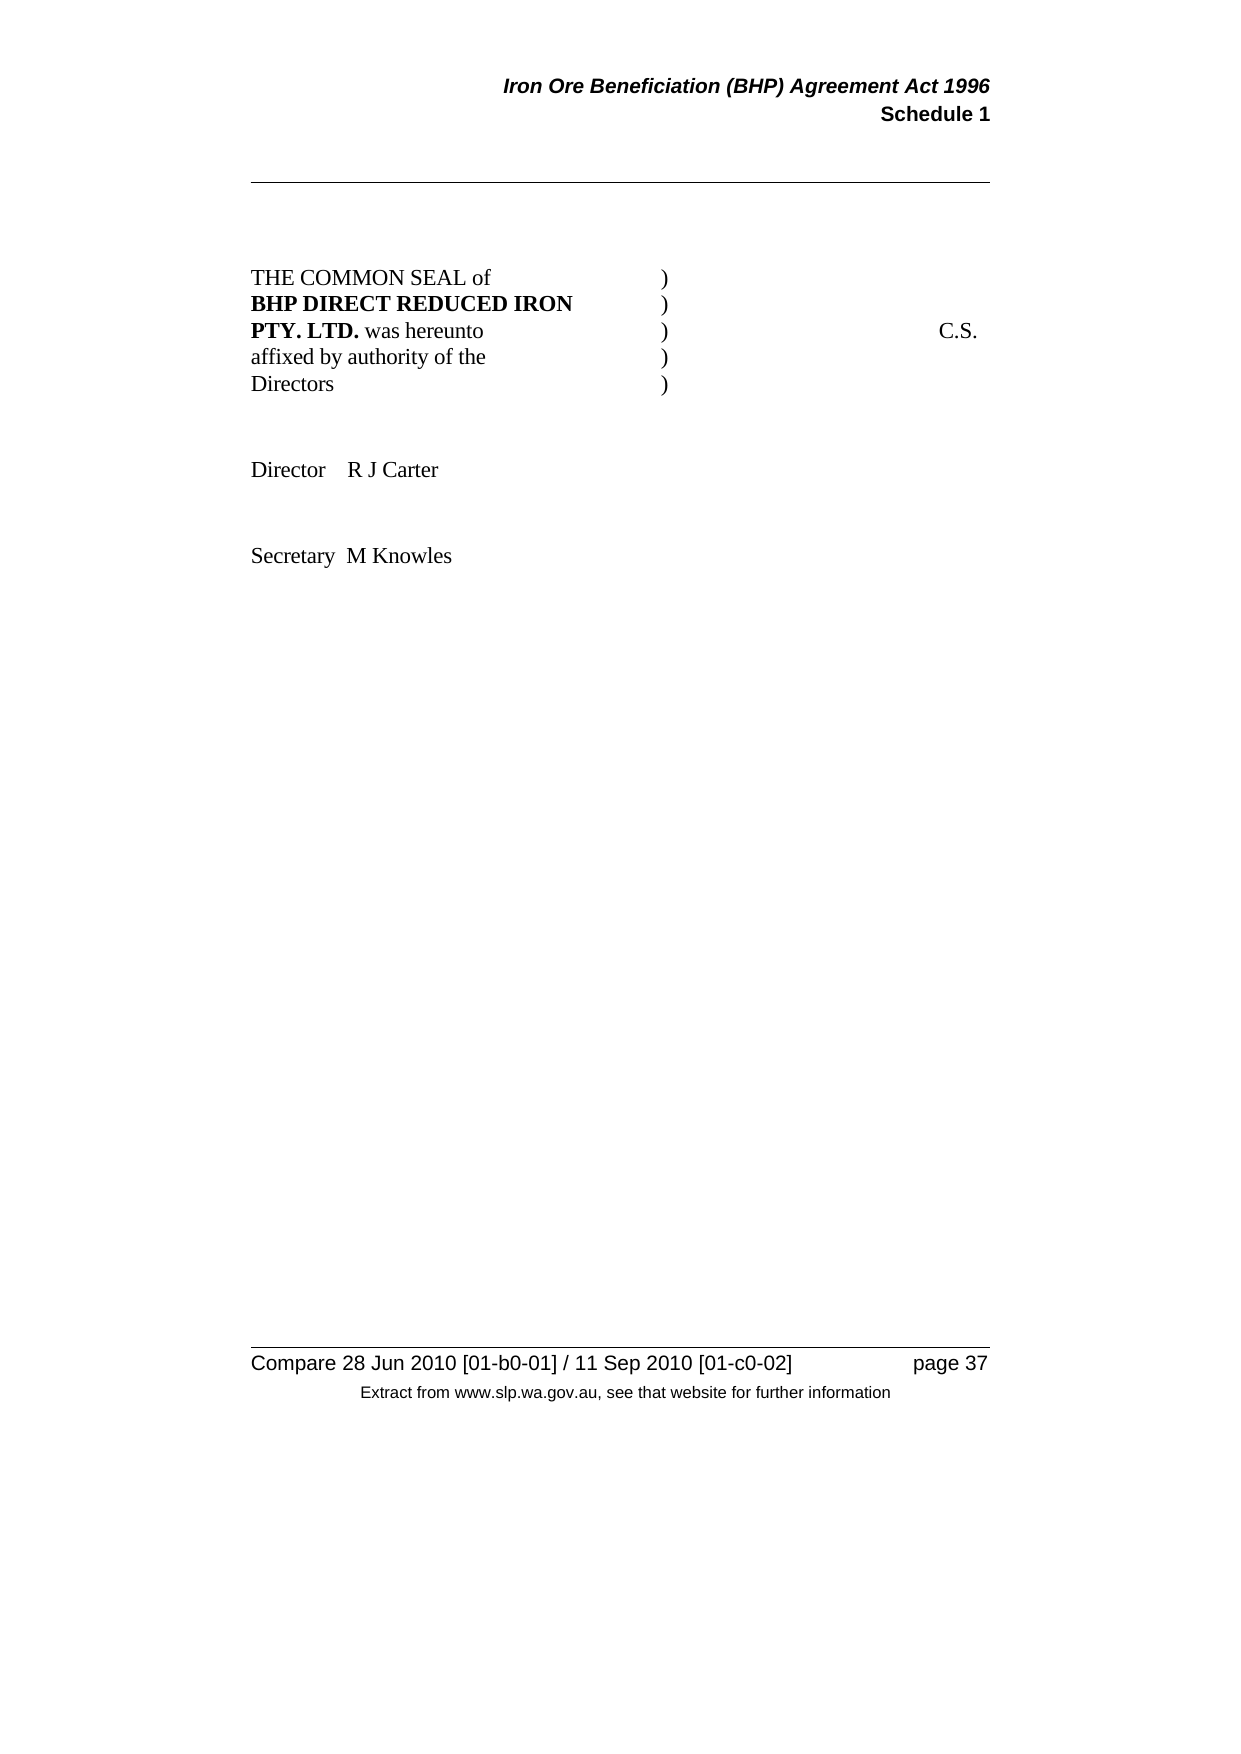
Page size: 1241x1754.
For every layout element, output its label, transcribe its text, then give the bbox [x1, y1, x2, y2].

text Director R J Carter [251, 456, 990, 482]
table_header THE COMMON SEAL of BHP DIRECT REDUCED IRON PTY. LTD. was hereunto affixed by authority of the Directors [239, 248, 649, 396]
table_header C.S. [723, 248, 989, 396]
text Secretary M Knowles [251, 542, 990, 568]
table_header ) ) ) ) ) [649, 248, 723, 396]
